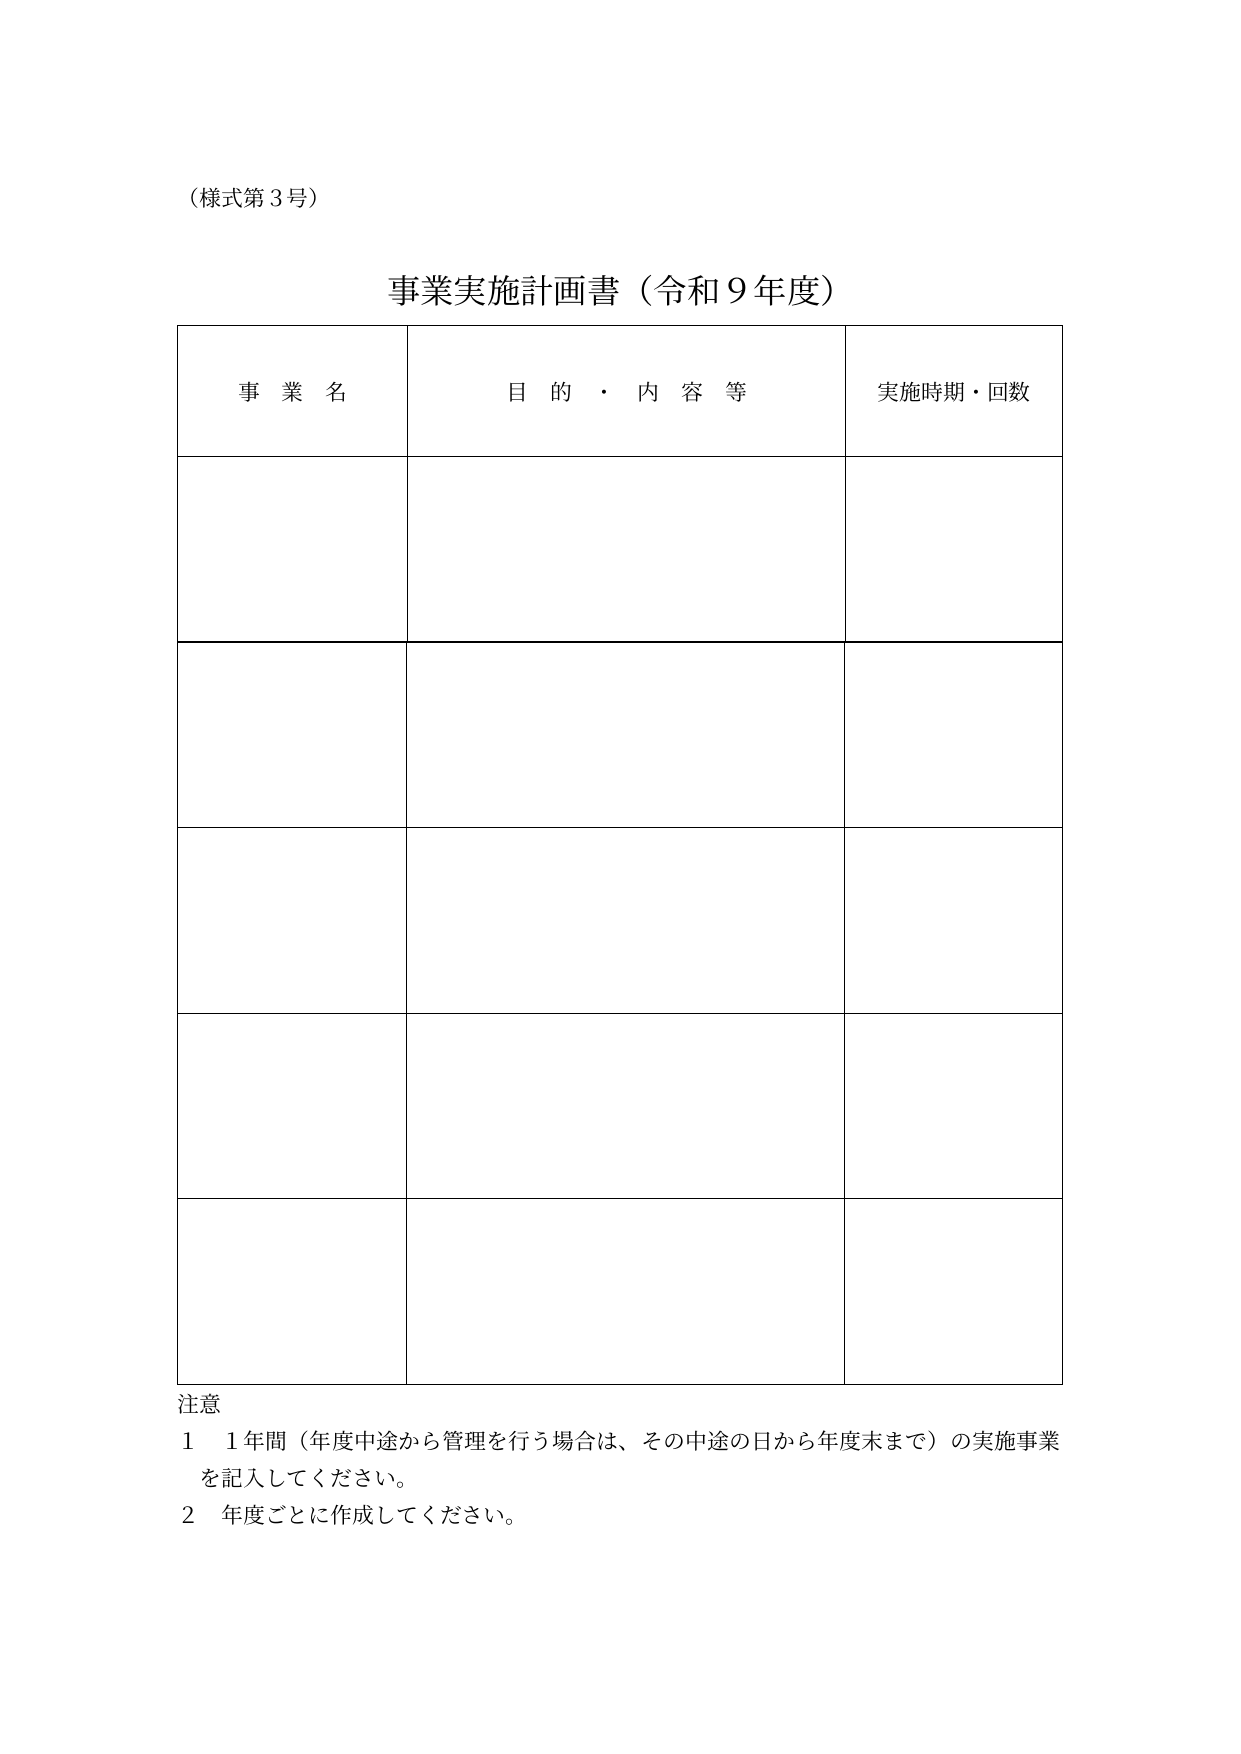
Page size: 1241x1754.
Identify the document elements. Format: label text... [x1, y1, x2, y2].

table_cell [845, 828, 1062, 1013]
table_cell [407, 828, 844, 1013]
text 事業実施計画書（令和９年度） [177, 252, 1063, 325]
table_cell [407, 643, 844, 827]
table_cell [178, 457, 407, 641]
table_cell [846, 457, 1062, 641]
table_cell [845, 1014, 1062, 1198]
text １ １年間（年度中途から管理を行う場合は、その中途の日から年度末まで）の実施事業を記入してください。 [177, 1422, 1063, 1495]
table_cell [845, 643, 1062, 827]
table_header 実施時期・回数 [846, 326, 1062, 456]
table_cell [407, 1199, 844, 1384]
table_cell [178, 1014, 406, 1198]
table_cell [408, 457, 845, 641]
table_cell [407, 1014, 844, 1198]
text （様式第３号） [177, 178, 1063, 215]
text 注意 [177, 1385, 1063, 1422]
table_header 目 的 ・ 内 容 等 [408, 326, 845, 456]
table_cell [178, 1199, 406, 1384]
table_cell [178, 643, 406, 827]
table_header 事 業 名 [178, 326, 407, 456]
text ２ 年度ごとに作成してください。 [177, 1495, 1063, 1532]
table_cell [178, 828, 406, 1013]
table_cell [845, 1199, 1062, 1384]
